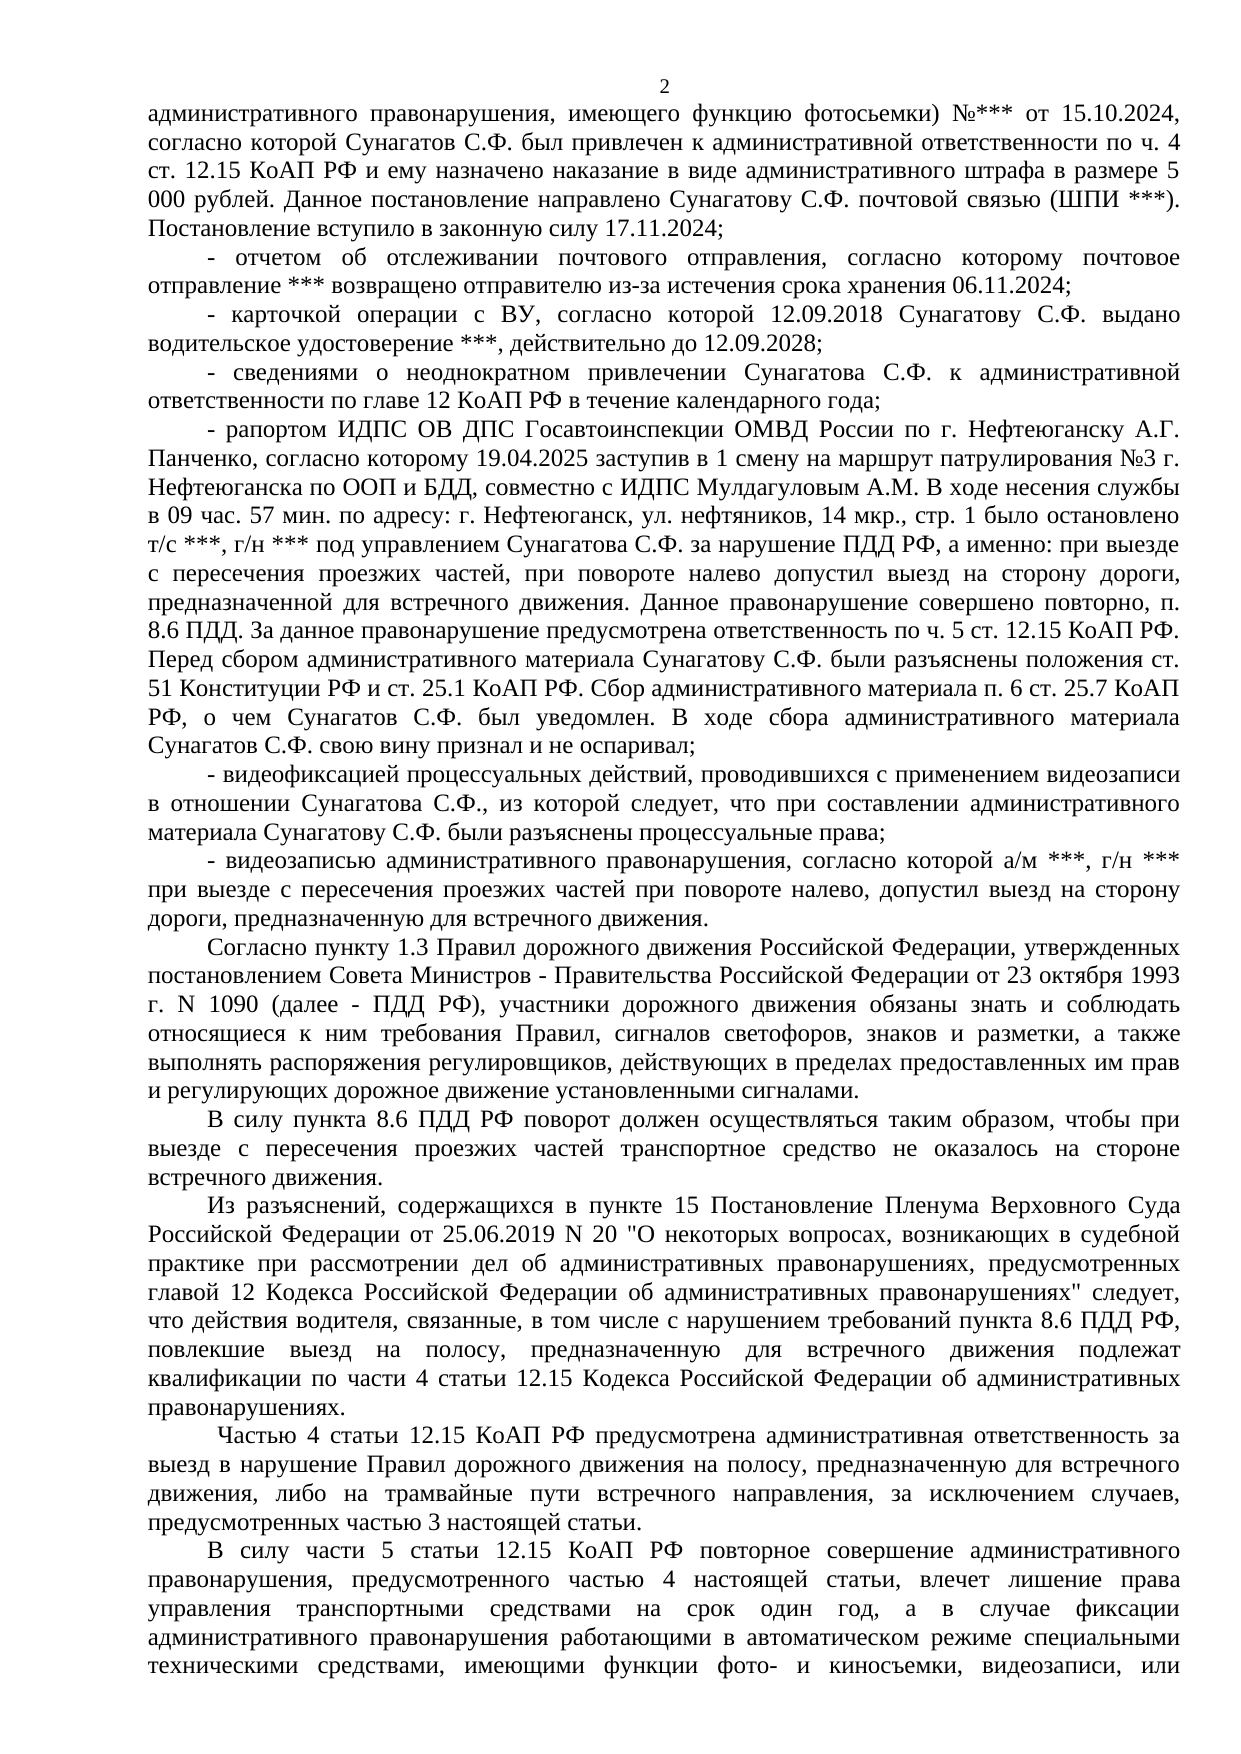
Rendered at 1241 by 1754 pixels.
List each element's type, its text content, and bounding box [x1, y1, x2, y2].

text - рапортом ИДПС ОВ ДПС Госавтоинспекции ОМВД России по г. Нефтеюганску А.Г. Панченко, согласно которому 19.04.2025 заступив в 1 смену на маршрут патрулирования №3 г. Нефтеюганска по ООП и БДД, совместно с ИДПС Мулдагуловым А.М. В ходе несения службы в 09 час. 57 мин. по адресу: г. Нефтеюганск, ул. нефтяников, 14 мкр., стр. 1 было остановлено т/с ***, г/н *** под управлением Сунагатова С.Ф. за нарушение ПДД РФ, а именно: при выезде с пересечения проезжих частей, при повороте налево допустил выезд на сторону дороги, предназначенной для встречного движения. Данное правонарушение совершено повторно, п. 8.6 ПДД. За данное правонарушение предусмотрена ответственность по ч. 5 ст. 12.15 КоАП РФ. Перед сбором административного материала Сунагатову С.Ф. были разъяснены положения ст. 51 Конституции РФ и ст. 25.1 КоАП РФ. Сбор административного материала п. 6 ст. 25.7 КоАП РФ, о чем Сунагатов С.Ф. был уведомлен. В ходе сбора административного материала Сунагатов С.Ф. свою вину признал и не оспаривал; [148, 414, 1181, 759]
text Согласно пункту 1.3 Правил дорожного движения Российской Федерации, утвержденных постановлением Совета Министров - Правительства Российской Федерации от 23 октября 1993 г. N 1090 (далее - ПДД РФ), участники дорожного движения обязаны знать и соблюдать относящиеся к ним требования Правил, сигналов светофоров, знаков и разметки, а также выполнять распоряжения регулировщиков, действующих в пределах предоставленных им прав и регулирующих дорожное движение установленными сигналами. [148, 932, 1181, 1104]
text Частью 4 статьи 12.15 КоАП РФ предусмотрена административная ответственность за выезд в нарушение Правил дорожного движения на полосу, предназначенную для встречного движения, либо на трамвайные пути встречного направления, за исключением случаев, предусмотренных частью 3 настоящей статьи. [148, 1420, 1181, 1535]
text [148, 98, 1181, 242]
text - видеозаписью административного правонарушения, согласно которой а/м ***, г/н *** при выезде с пересечения проезжих частей при повороте налево, допустил выезд на сторону дороги, предназначенную для встречного движения. [148, 845, 1181, 932]
text - отчетом об отслеживании почтового отправления, согласно которому почтовое отправление *** возвращено отправителю из-за истечения срока хранения 06.11.2024; [148, 242, 1181, 299]
text - видеофиксацией процессуальных действий, проводившихся с применением видеозаписи в отношении Сунагатова С.Ф., из которой следует, что при составлении административного материала Сунагатову С.Ф. были разъяснены процессуальные права; [148, 759, 1181, 845]
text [148, 1535, 1181, 1679]
text - карточкой операции с ВУ, согласно которой 12.09.2018 Сунагатову С.Ф. выдано водительское удостоверение ***, действительно до 12.09.2028; [148, 299, 1181, 357]
text Из разъяснений, содержащихся в пункте 15 Постановление Пленума Верховного Суда Российской Федерации от 25.06.2019 N 20 "О некоторых вопросах, возникающих в судебной практике при рассмотрении дел об административных правонарушениях, предусмотренных главой 12 Кодекса Российской Федерации об административных правонарушениях" следует, что действия водителя, связанные, в том числе с нарушением требований пункта 8.6 ПДД РФ, повлекшие выезд на полосу, предназначенную для встречного движения подлежат квалификации по части 4 статьи 12.15 Кодекса Российской Федерации об административных правонарушениях. [148, 1190, 1181, 1420]
text В силу пункта 8.6 ПДД РФ поворот должен осуществляться таким образом, чтобы при выезде с пересечения проезжих частей транспортное средство не оказалось на стороне встречного движения. [148, 1104, 1181, 1190]
text - сведениями о неоднократном привлечении Сунагатова С.Ф. к административной ответственности по главе 12 КоАП РФ в течение календарного года; [148, 357, 1181, 414]
